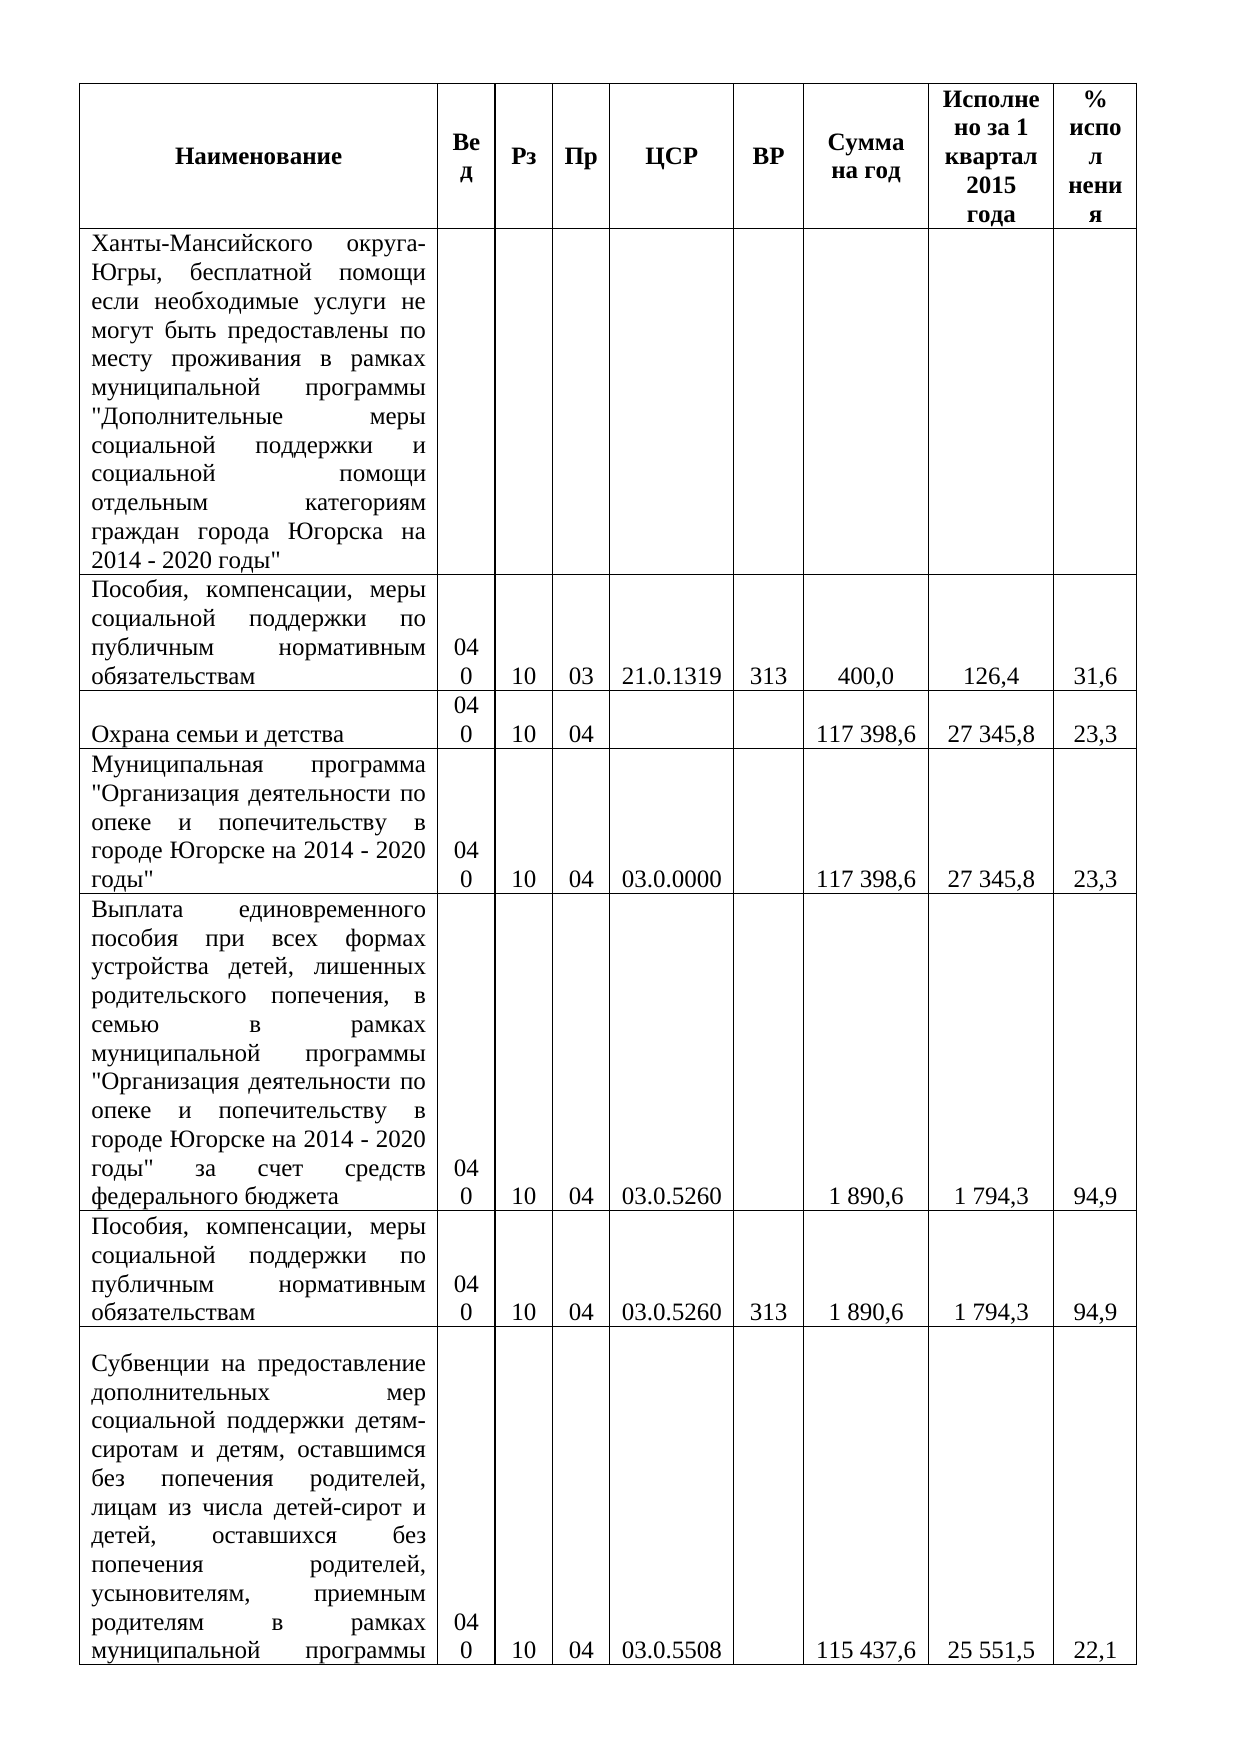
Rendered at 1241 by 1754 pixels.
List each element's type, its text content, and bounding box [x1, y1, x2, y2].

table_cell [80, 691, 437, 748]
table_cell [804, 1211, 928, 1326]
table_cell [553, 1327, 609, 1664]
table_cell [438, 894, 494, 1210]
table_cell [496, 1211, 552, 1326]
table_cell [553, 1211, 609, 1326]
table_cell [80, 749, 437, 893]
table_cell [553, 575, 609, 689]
table_header Наименование [80, 84, 437, 227]
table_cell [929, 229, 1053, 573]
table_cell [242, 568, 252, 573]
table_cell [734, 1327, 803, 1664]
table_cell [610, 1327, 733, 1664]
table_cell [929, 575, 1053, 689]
table_header ВР [734, 84, 803, 227]
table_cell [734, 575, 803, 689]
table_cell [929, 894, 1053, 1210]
table_header ЦСР [610, 84, 733, 227]
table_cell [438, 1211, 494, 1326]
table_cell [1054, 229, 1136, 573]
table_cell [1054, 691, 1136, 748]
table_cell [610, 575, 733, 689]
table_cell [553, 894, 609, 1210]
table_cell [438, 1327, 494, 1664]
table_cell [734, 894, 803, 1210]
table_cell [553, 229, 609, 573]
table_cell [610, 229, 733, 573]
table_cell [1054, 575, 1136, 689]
table_header Исполнено за 1 квартал 2015 года [929, 84, 1053, 227]
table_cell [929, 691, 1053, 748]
table_header Сумма на год [804, 84, 928, 227]
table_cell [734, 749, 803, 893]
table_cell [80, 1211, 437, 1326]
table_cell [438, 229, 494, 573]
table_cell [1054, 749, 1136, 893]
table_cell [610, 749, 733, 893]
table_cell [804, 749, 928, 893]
table_header Рз [496, 84, 552, 227]
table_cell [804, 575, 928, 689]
table_header Пр [553, 84, 609, 227]
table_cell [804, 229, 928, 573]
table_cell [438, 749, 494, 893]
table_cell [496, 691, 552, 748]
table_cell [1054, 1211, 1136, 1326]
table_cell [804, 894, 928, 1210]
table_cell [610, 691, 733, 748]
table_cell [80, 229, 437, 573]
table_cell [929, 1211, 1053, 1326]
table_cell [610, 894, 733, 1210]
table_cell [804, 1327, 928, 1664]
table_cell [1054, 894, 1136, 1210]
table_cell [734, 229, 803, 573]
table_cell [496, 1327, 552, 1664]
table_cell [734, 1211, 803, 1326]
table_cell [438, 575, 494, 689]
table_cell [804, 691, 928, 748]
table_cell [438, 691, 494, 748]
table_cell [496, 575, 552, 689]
table_header % испол нения [1054, 84, 1136, 227]
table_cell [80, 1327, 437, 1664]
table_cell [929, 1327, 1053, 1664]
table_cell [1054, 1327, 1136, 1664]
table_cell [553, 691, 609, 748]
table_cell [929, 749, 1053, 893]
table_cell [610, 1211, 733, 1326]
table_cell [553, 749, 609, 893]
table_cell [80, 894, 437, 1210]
table_header Вед [438, 84, 494, 227]
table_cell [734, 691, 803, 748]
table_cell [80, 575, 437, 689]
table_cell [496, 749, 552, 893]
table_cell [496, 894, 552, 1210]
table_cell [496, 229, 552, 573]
